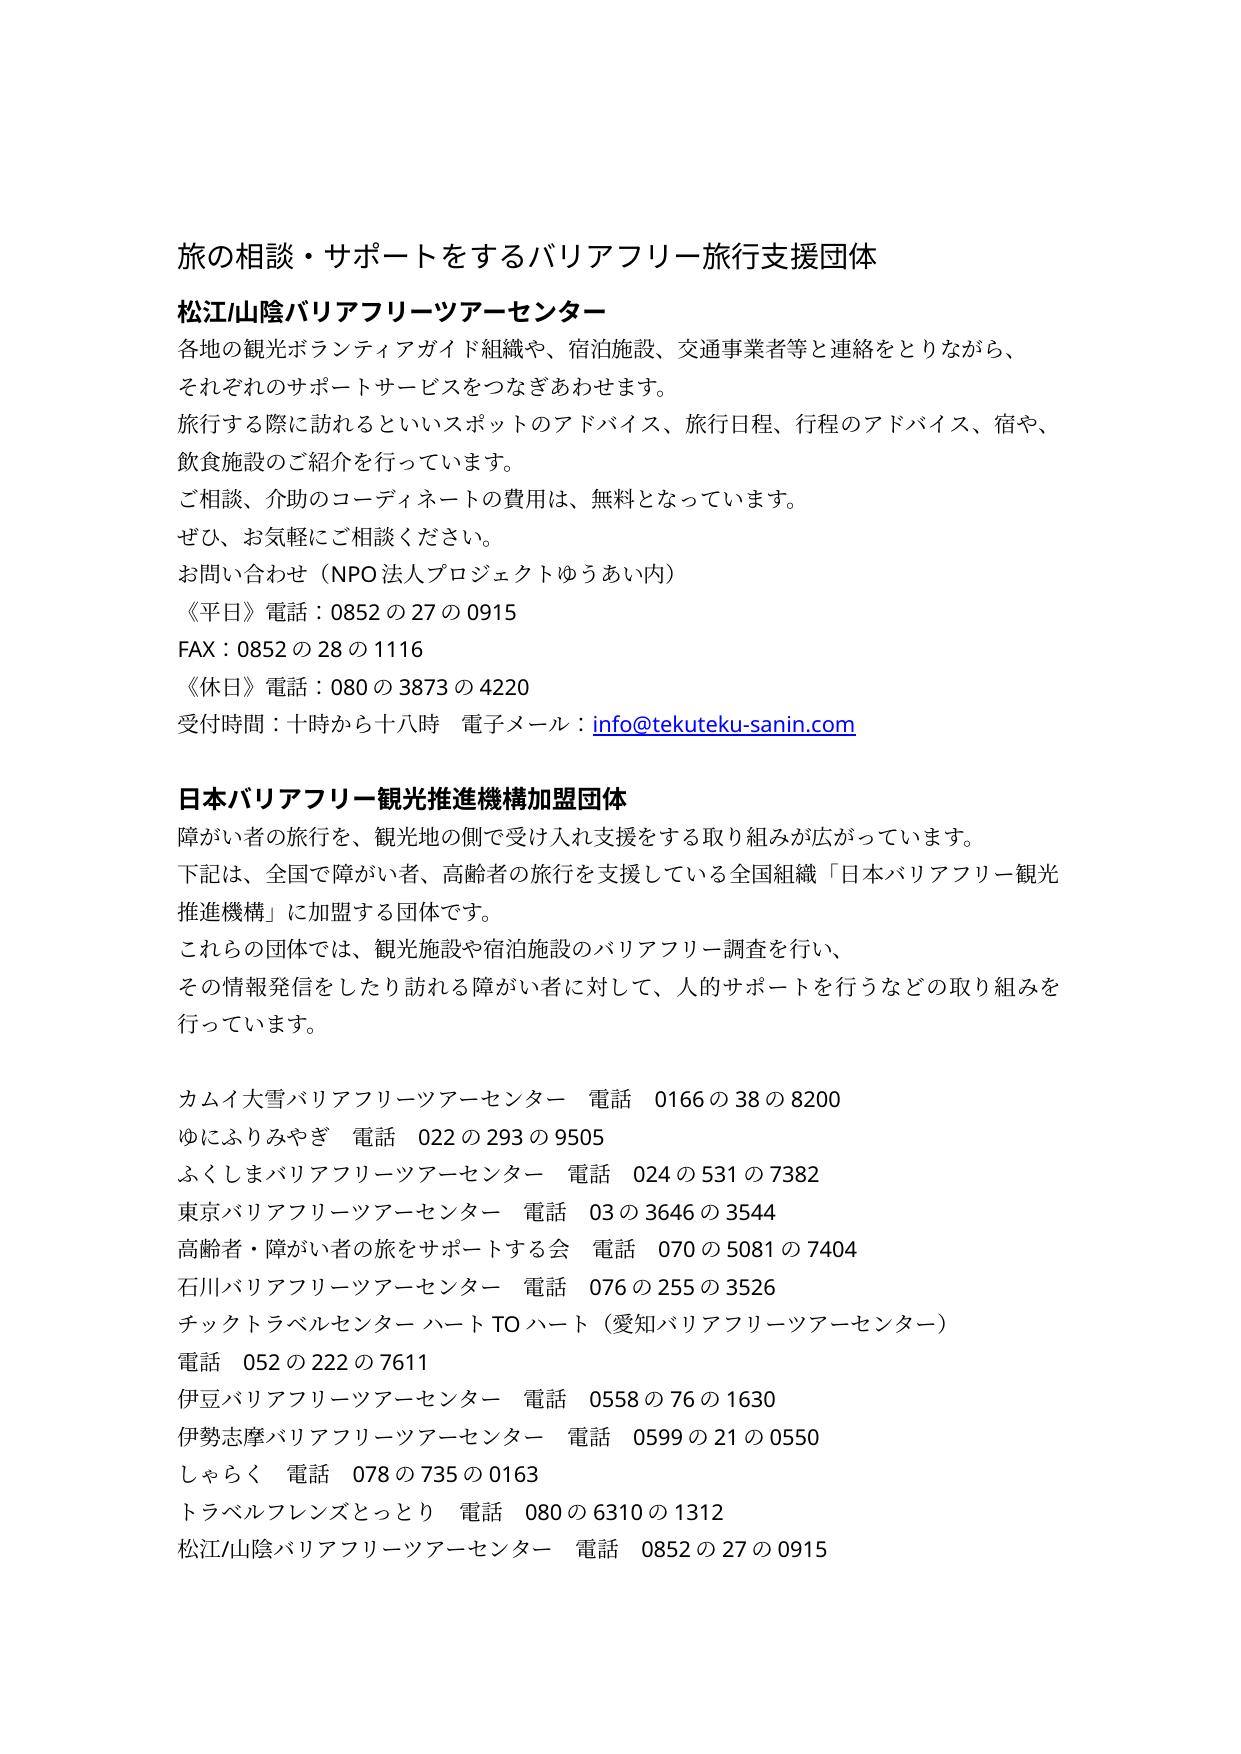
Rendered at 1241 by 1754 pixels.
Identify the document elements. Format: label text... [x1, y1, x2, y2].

text ご相談、介助のコーディネートの費用は、無料となっています。 [177, 479, 1063, 517]
text 高齢者・障がい者の旅をサポートする会 電話 070の5081の7404 [177, 1229, 1063, 1267]
text 電話 052の222の7611 [177, 1342, 1063, 1379]
text 《平日》電話：0852の27の0915 [177, 592, 1063, 629]
text しゃらく 電話 078の735の0163 [177, 1454, 1063, 1492]
text 松江/山陰バリアフリーツアーセンター 電話 0852の27の0915 [177, 1529, 1063, 1567]
text 伊豆バリアフリーツアーセンター 電話 0558の76の1630 [177, 1379, 1063, 1417]
text 旅行する際に訪れるといいスポットのアドバイス、旅行日程、行程のアドバイス、宿や、飲食施設のご紹介を行っています。 [177, 404, 1063, 479]
text ふくしまバリアフリーツアーセンター 電話 024の531の7382 [177, 1154, 1063, 1192]
text 東京バリアフリーツアーセンター 電話 03の3646の3544 [177, 1192, 1063, 1229]
subtitle 日本バリアフリー観光推進機構加盟団体 [177, 779, 1041, 817]
text 石川バリアフリーツアーセンター 電話 076の255の3526 [177, 1267, 1063, 1304]
text その情報発信をしたり訪れる障がい者に対して、人的サポートを行うなどの取り組みを行っています。 [177, 967, 1063, 1042]
text これらの団体では、観光施設や宿泊施設のバリアフリー調査を行い、 [177, 929, 1063, 967]
text カムイ大雪バリアフリーツアーセンター 電話 0166の38の8200 [177, 1079, 1063, 1117]
text チックトラベルセンター ハートTOハート（愛知バリアフリーツアーセンター） [177, 1304, 1063, 1342]
text 《休日》電話：080の3873の4220 [177, 667, 1063, 704]
text 下記は、全国で障がい者、高齢者の旅行を支援している全国組織「日本バリアフリー観光推進機構」に加盟する団体です。 [177, 854, 1063, 929]
text 伊勢志摩バリアフリーツアーセンター 電話 0599の21の0550 [177, 1417, 1063, 1454]
text 障がい者の旅行を、観光地の側で受け入れ支援をする取り組みが広がっています。 [177, 817, 1063, 854]
text ゆにふりみやぎ 電話 022の293の9505 [177, 1117, 1063, 1154]
text 各地の観光ボランティアガイド組織や、宿泊施設、交通事業者等と連絡をとりながら、 [177, 329, 1063, 367]
subtitle 松江/山陰バリアフリーツアーセンター [177, 292, 1041, 329]
subtitle 旅の相談・サポートをするバリアフリー旅行支援団体 [177, 217, 1063, 292]
text 受付時間：十時から十八時 電子メール：info@tekuteku-sanin.com [177, 704, 1063, 742]
text お問い合わせ（NPO法人プロジェクトゆうあい内） [177, 554, 1063, 592]
text それぞれのサポートサービスをつなぎあわせます。 [177, 367, 1063, 404]
text ぜひ、お気軽にご相談ください。 [177, 517, 1063, 554]
text トラベルフレンズとっとり 電話 080の6310の1312 [177, 1492, 1063, 1529]
text FAX：0852の28の1116 [177, 629, 1063, 667]
